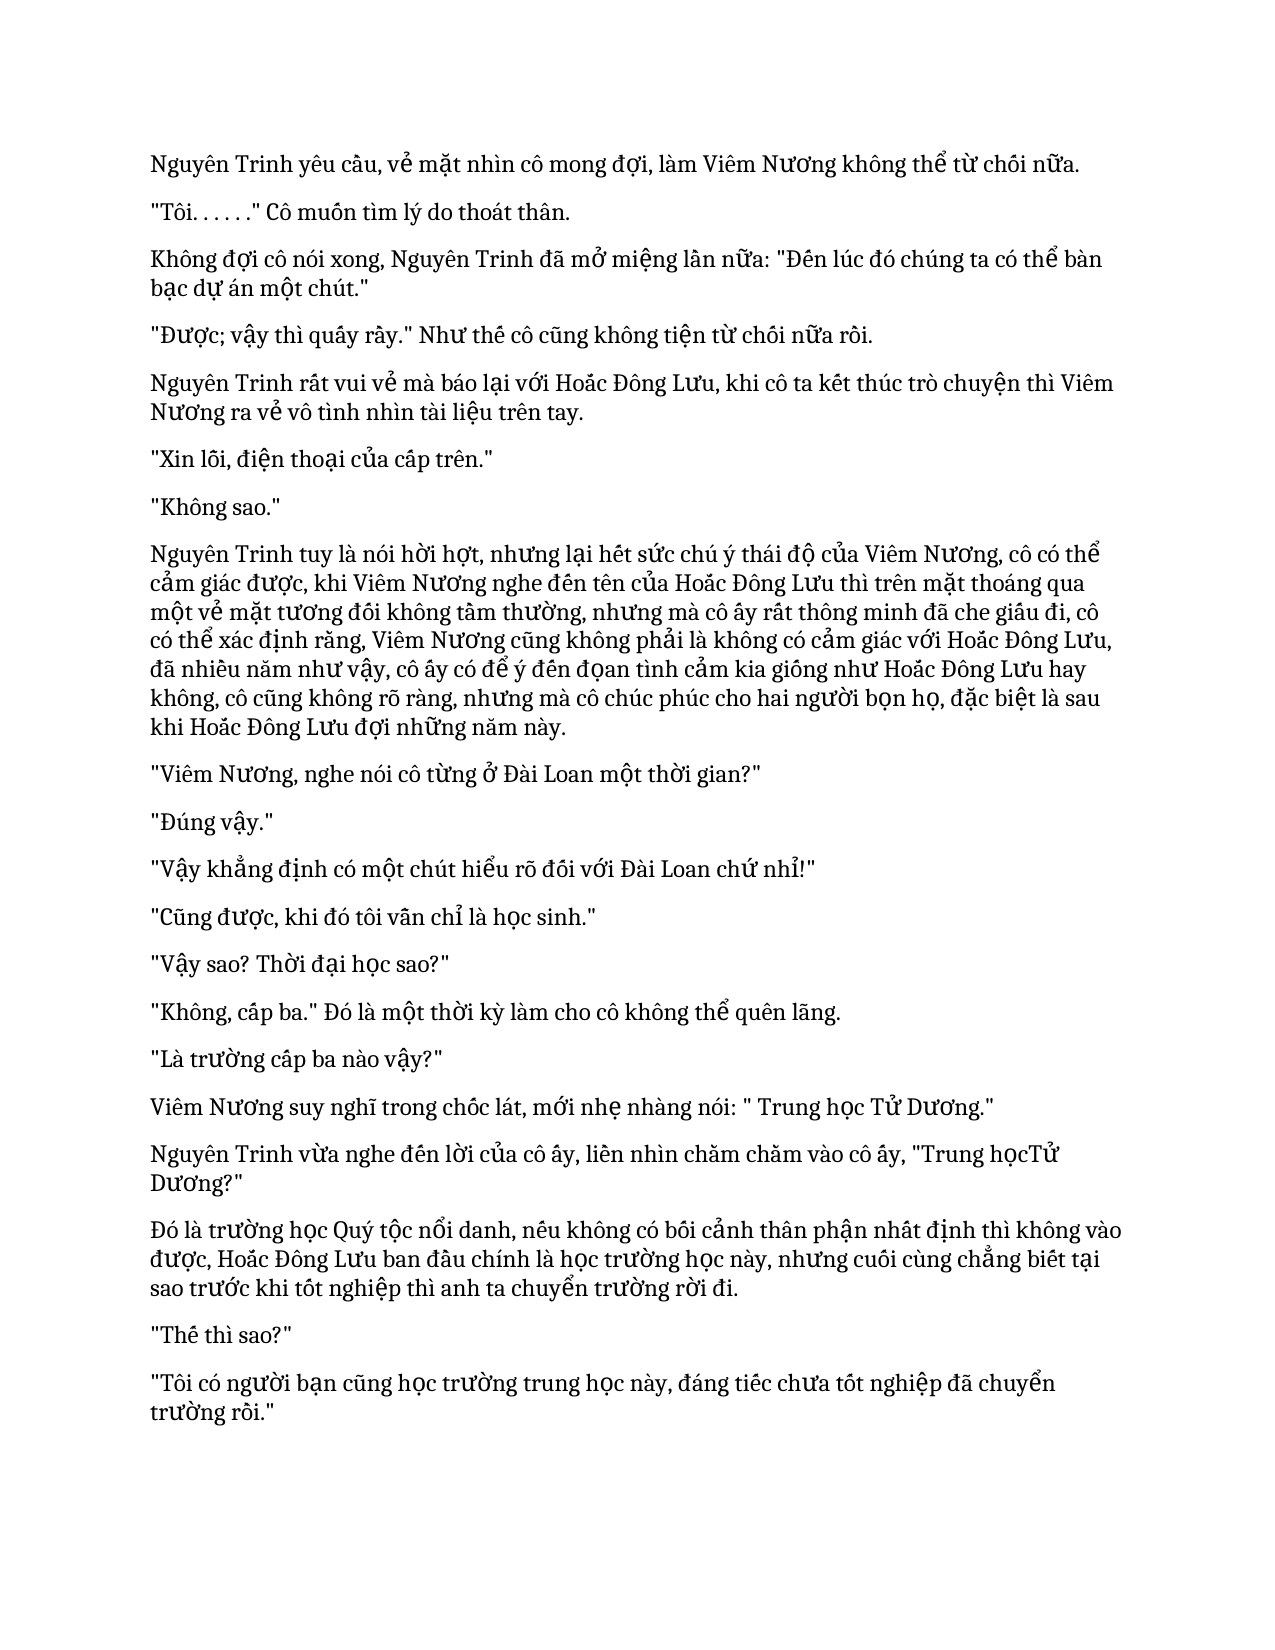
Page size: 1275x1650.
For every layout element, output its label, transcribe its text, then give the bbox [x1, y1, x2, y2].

text "Xin lỗi, điện thoại của cấp trên." [150, 445, 1125, 474]
text "Thế thì sao?" [150, 1321, 1125, 1350]
text "Cũng được, khi đó tôi vẫn chỉ là học sinh." [150, 902, 1125, 931]
text "Đúng vậy." [150, 807, 1125, 836]
text Đó là trường học Quý tộc nổi danh, nếu không có bối cảnh thân phận nhất định thì không vào được, Hoắc Đông Lưu ban đầu chính là học trường học này, nhưng cuối cùng chẳng biết tại sao trước khi tốt nghiệp thì anh ta chuyển trường rời đi. [150, 1216, 1125, 1302]
text Nguyên Trinh vừa nghe đến lời của cô ấy, liền nhìn chằm chằm vào cô ấy, "Trung họcTử Dương?" [150, 1140, 1125, 1197]
text "Vậy sao? Thời đại học sao?" [150, 950, 1125, 979]
text Nguyên Trinh tuy là nói hời hợt, nhưng lại hết sức chú ý thái độ của Viêm Nương, cô có thể cảm giác được, khi Viêm Nương nghe đến tên của Hoắc Đông Lưu thì trên mặt thoáng qua một vẻ mặt tương đối không tầm thường, nhưng mà cô ấy rất thông minh đã che giấu đi, cô có thể xác định rằng, Viêm Nương cũng không phải là không có cảm giác với Hoắc Đông Lưu, đã nhiều năm như vậy, cô ấy có để ý đến đọan tình cảm kia giống như Hoắc Đông Lưu hay không, cô cũng không rõ ràng, nhưng mà cô chúc phúc cho hai người bọn họ, đặc biệt là sau khi Hoắc Đông Lưu đợi những năm này. [150, 540, 1125, 741]
text Nguyên Trinh rất vui vẻ mà báo lại với Hoắc Đông Lưu, khi cô ta kết thúc trò chuyện thì Viêm Nương ra vẻ vô tình nhìn tài liệu trên tay. [150, 369, 1125, 426]
text "Viêm Nương, nghe nói cô từng ở Đài Loan một thời gian?" [150, 760, 1125, 789]
text "Tôi. . . . . ." Cô muốn tìm lý do thoát thân. [150, 197, 1125, 226]
text "Không, cấp ba." Đó là một thời kỳ làm cho cô không thể quên lãng. [150, 997, 1125, 1026]
text "Là trường cấp ba nào vậy?" [150, 1045, 1125, 1074]
text "Vậy khẳng định có một chút hiểu rõ đối với Đài Loan chứ nhỉ!" [150, 855, 1125, 884]
text Nguyên Trinh yêu cầu, vẻ mặt nhìn cô mong đợi, làm Viêm Nương không thể từ chối nữa. [150, 150, 1125, 179]
text "Không sao." [150, 492, 1125, 521]
text "Được; vậy thì quấy rầy." Như thế cô cũng không tiện từ chối nữa rồi. [150, 321, 1125, 350]
text Viêm Nương suy nghĩ trong chốc lát, mới nhẹ nhàng nói: " Trung học Tử Dương." [150, 1092, 1125, 1121]
text "Tôi có người bạn cũng học trường trung học này, đáng tiếc chưa tốt nghiệp đã chuyển trường rồi." [150, 1369, 1125, 1426]
text Không đợi cô nói xong, Nguyên Trinh đã mở miệng lần nữa: "Đến lúc đó chúng ta có thể bàn bạc dự án một chút." [150, 245, 1125, 302]
